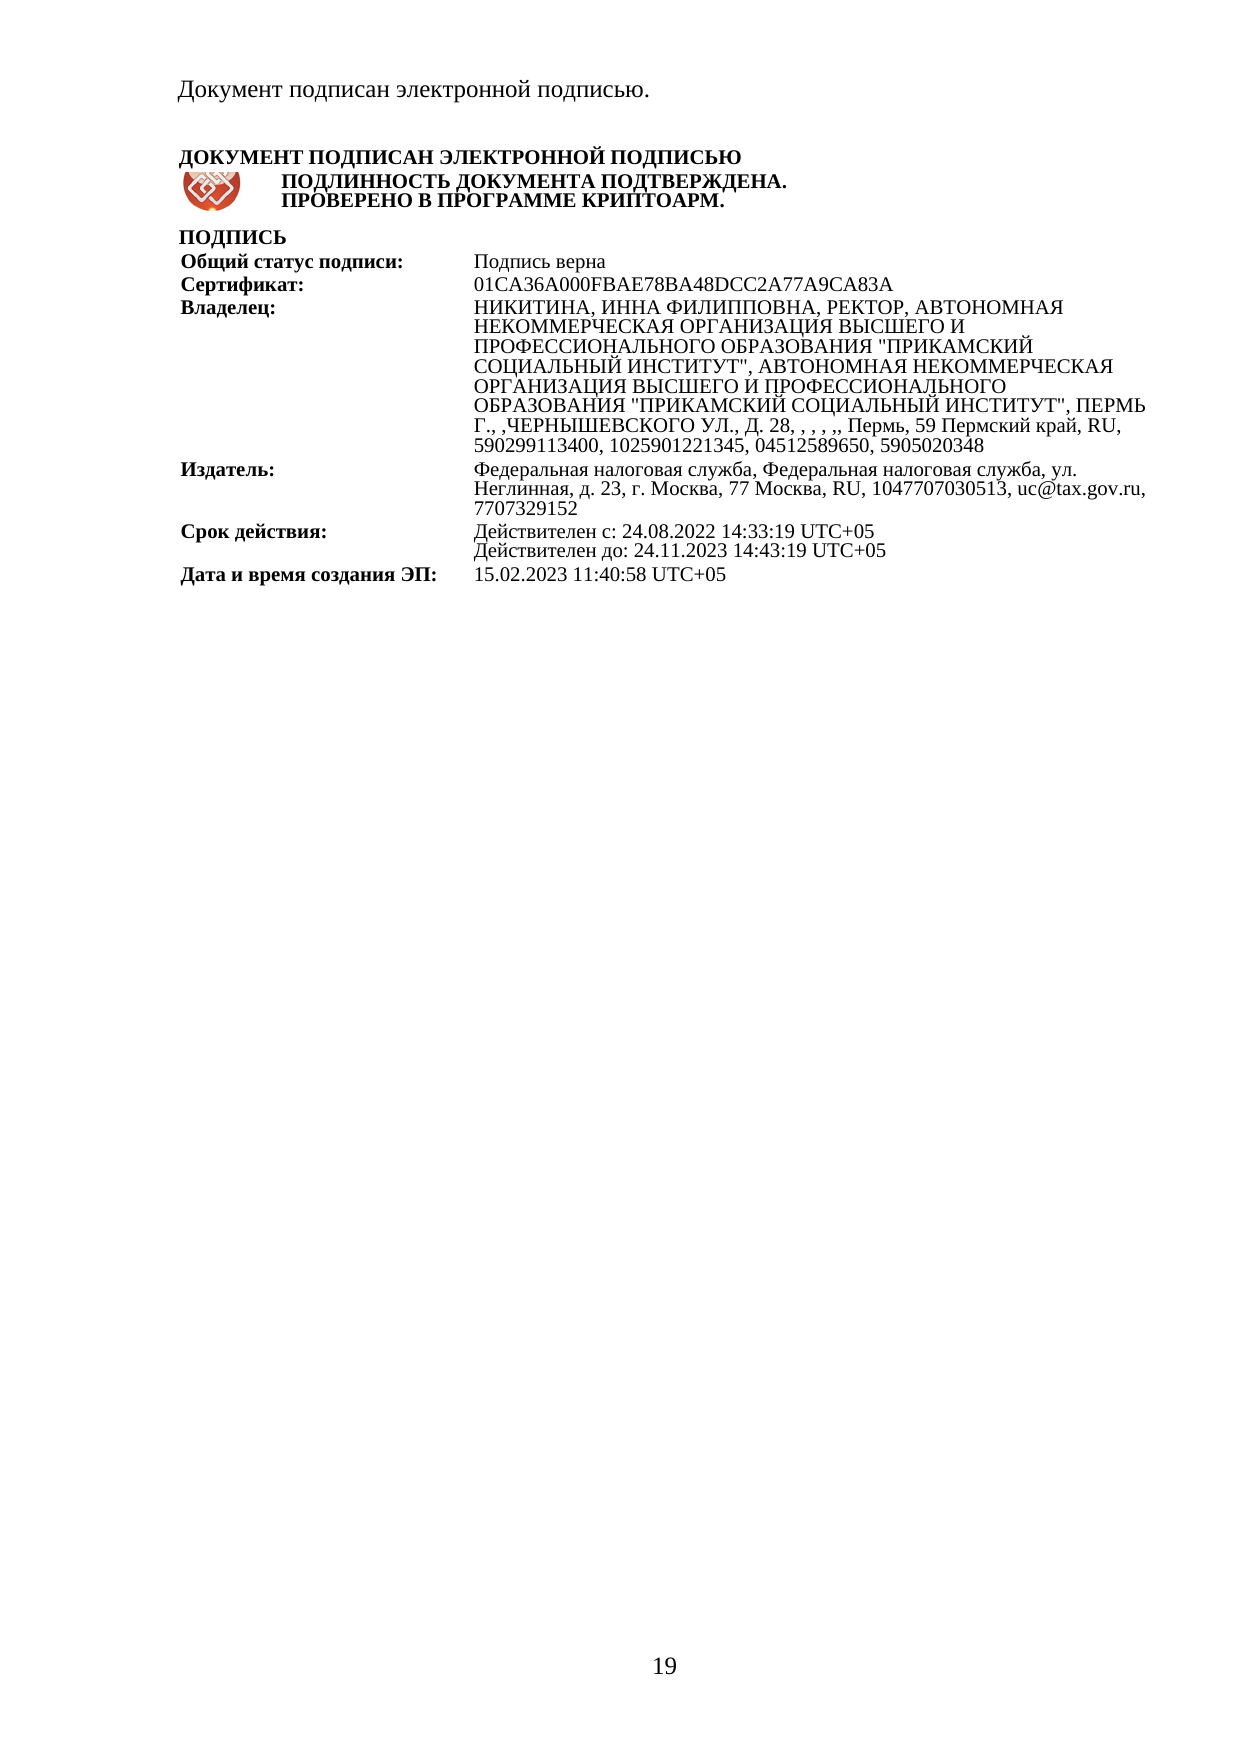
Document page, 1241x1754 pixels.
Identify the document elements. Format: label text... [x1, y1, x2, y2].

table_cell [177, 250, 1152, 588]
picture [180, 172, 243, 214]
table_cell ПОДПИСЬ [177, 227, 1152, 250]
table_cell [177, 170, 1152, 227]
table_header ДОКУМЕНТ ПОДПИСАН ЭЛЕКТРОННОЙ ПОДПИСЬЮ [177, 147, 1152, 170]
